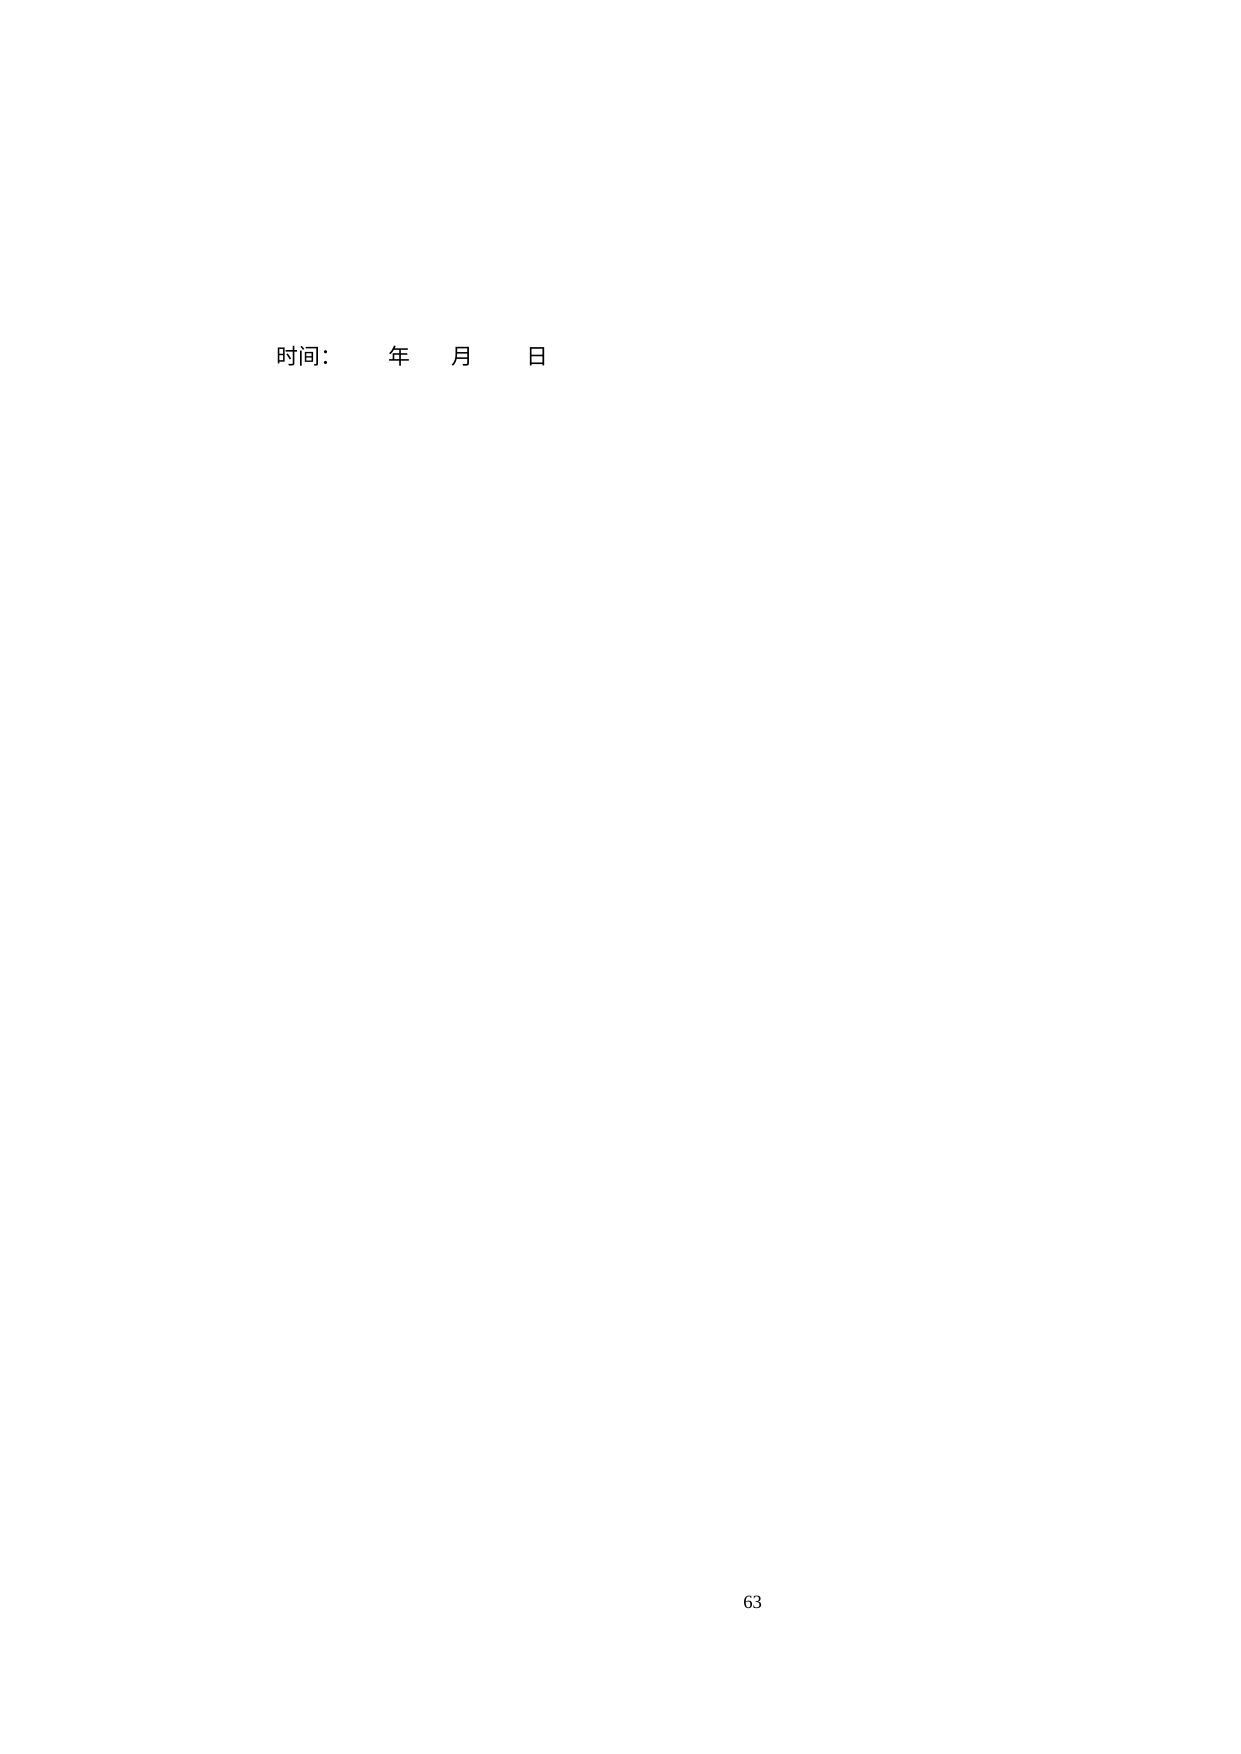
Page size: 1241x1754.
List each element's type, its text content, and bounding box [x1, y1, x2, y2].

text 时间： 年 月 日 [276, 339, 1043, 371]
